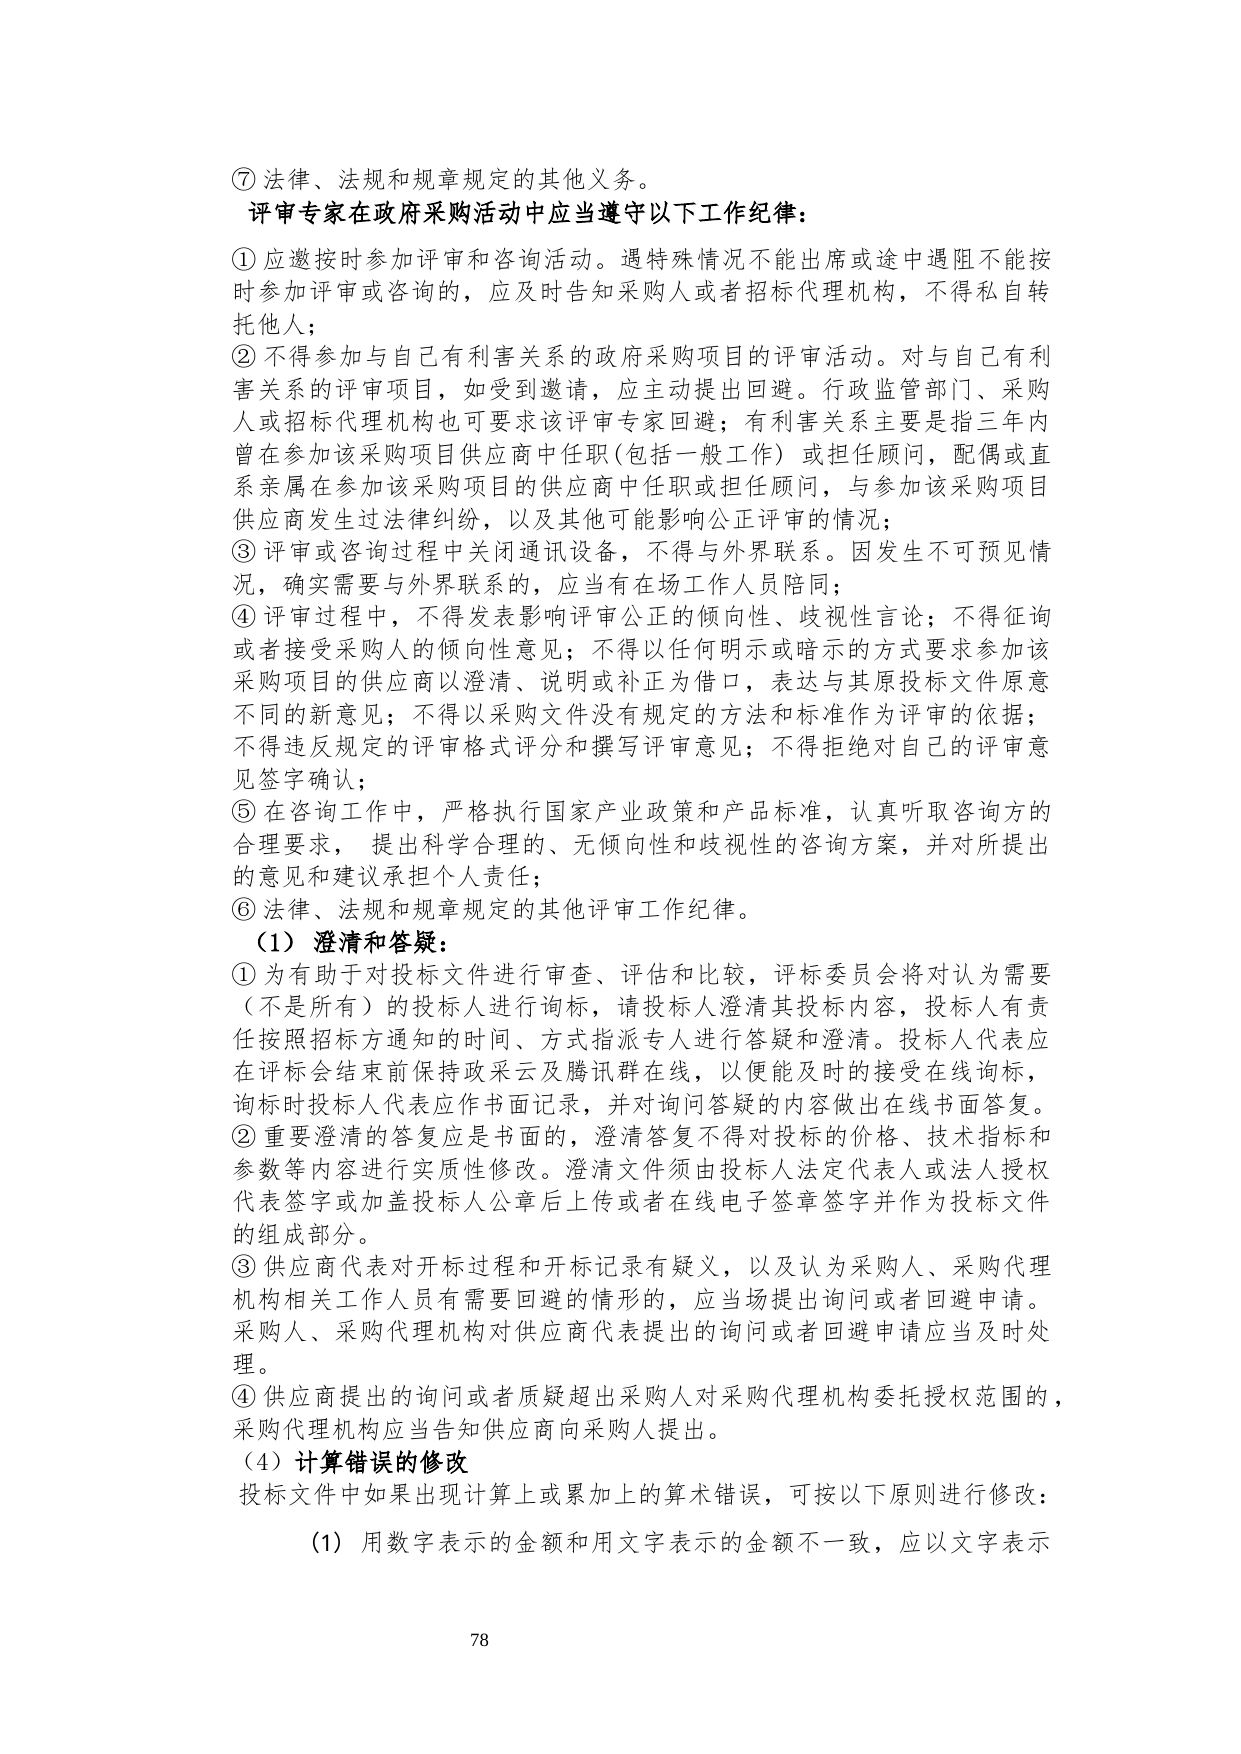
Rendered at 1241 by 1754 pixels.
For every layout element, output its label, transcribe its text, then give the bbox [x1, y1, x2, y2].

list ②不得参加与自己有利害关系的政府采购项目的评审活动。对与自己有利害关系的评审项目，如受到邀请，应主动提出回避。行政监管部门、采购人或招标代理机构也可要求该评审专家回避；有利害关系主要是指三年内曾在参加该采购项目供应商中任职(包括一般工作) 或担任顾问，配偶或直系亲属在参加该采购项目的供应商中任职或担任顾问，与参加该采购项目供应商发生过法律纠纷，以及其他可能影响公正评审的情况； [231, 339, 1053, 534]
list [297, 1509, 1053, 1574]
list ①为有助于对投标文件进行审查、评估和比较，评标委员会将对认为需要（不是所有）的投标人进行询标，请投标人澄清其投标内容，投标人有责任按照招标方通知的时间、方式指派专人进行答疑和澄清。投标人代表应在评标会结束前保持政采云及腾讯群在线，以便能及时的接受在线询标，询标时投标人代表应作书面记录，并对询问答疑的内容做出在线书面答复。 [231, 956, 1053, 1119]
list ①应邀按时参加评审和咨询活动。遇特殊情况不能出席或途中遇阻不能按时参加评审或咨询的，应及时告知采购人或者招标代理机构，不得私自转托他人； [231, 241, 1053, 339]
text 评审专家在政府采购活动中应当遵守以下工作纪律： [187, 194, 1053, 227]
list ④评审过程中，不得发表影响评审公正的倾向性、歧视性言论；不得征询或者接受采购人的倾向性意见；不得以任何明示或暗示的方式要求参加该采购项目的供应商以澄清、说明或补正为借口，表达与其原投标文件原意不同的新意见；不得以采购文件没有规定的方法和标准作为评审的依据；不得违反规定的评审格式评分和撰写评审意见；不得拒绝对自己的评审意见签字确认； [231, 599, 1053, 794]
list ③评审或咨询过程中关闭通讯设备，不得与外界联系。因发生不可预见情况，确实需要与外界联系的，应当有在场工作人员陪同； [231, 534, 1053, 599]
list ⑥法律、法规和规章规定的其他评审工作纪律。 [231, 891, 1053, 924]
list ④供应商提出的询问或者质疑超出采购人对采购代理机构委托授权范围的，采购代理机构应当告知供应商向采购人提出。 [231, 1379, 1053, 1444]
list ⑤在咨询工作中，严格执行国家产业政策和产品标准，认真听取咨询方的合理要求， 提出科学合理的、无倾向性和歧视性的咨询方案，并对所提出的意见和建议承担个人责任； [231, 794, 1053, 891]
list （4）计算错误的修改 [231, 1444, 1053, 1476]
list ⑦法律、法规和规章规定的其他义务。 [231, 162, 1053, 194]
list ②重要澄清的答复应是书面的，澄清答复不得对投标的价格、技术指标和参数等内容进行实质性修改。澄清文件须由投标人法定代表人或法人授权代表签字或加盖投标人公章后上传或者在线电子签章签字并作为投标文件的组成部分。 [231, 1119, 1053, 1249]
list 澄清和答疑： [244, 924, 1053, 956]
list ③供应商代表对开标过程和开标记录有疑义，以及认为采购人、采购代理机构相关工作人员有需要回避的情形的，应当场提出询问或者回避申请。采购人、采购代理机构对供应商代表提出的询问或者回避申请应当及时处理。 [231, 1249, 1053, 1379]
list 投标文件中如果出现计算上或累加上的算术错误，可按以下原则进行修改： [187, 1476, 1053, 1509]
